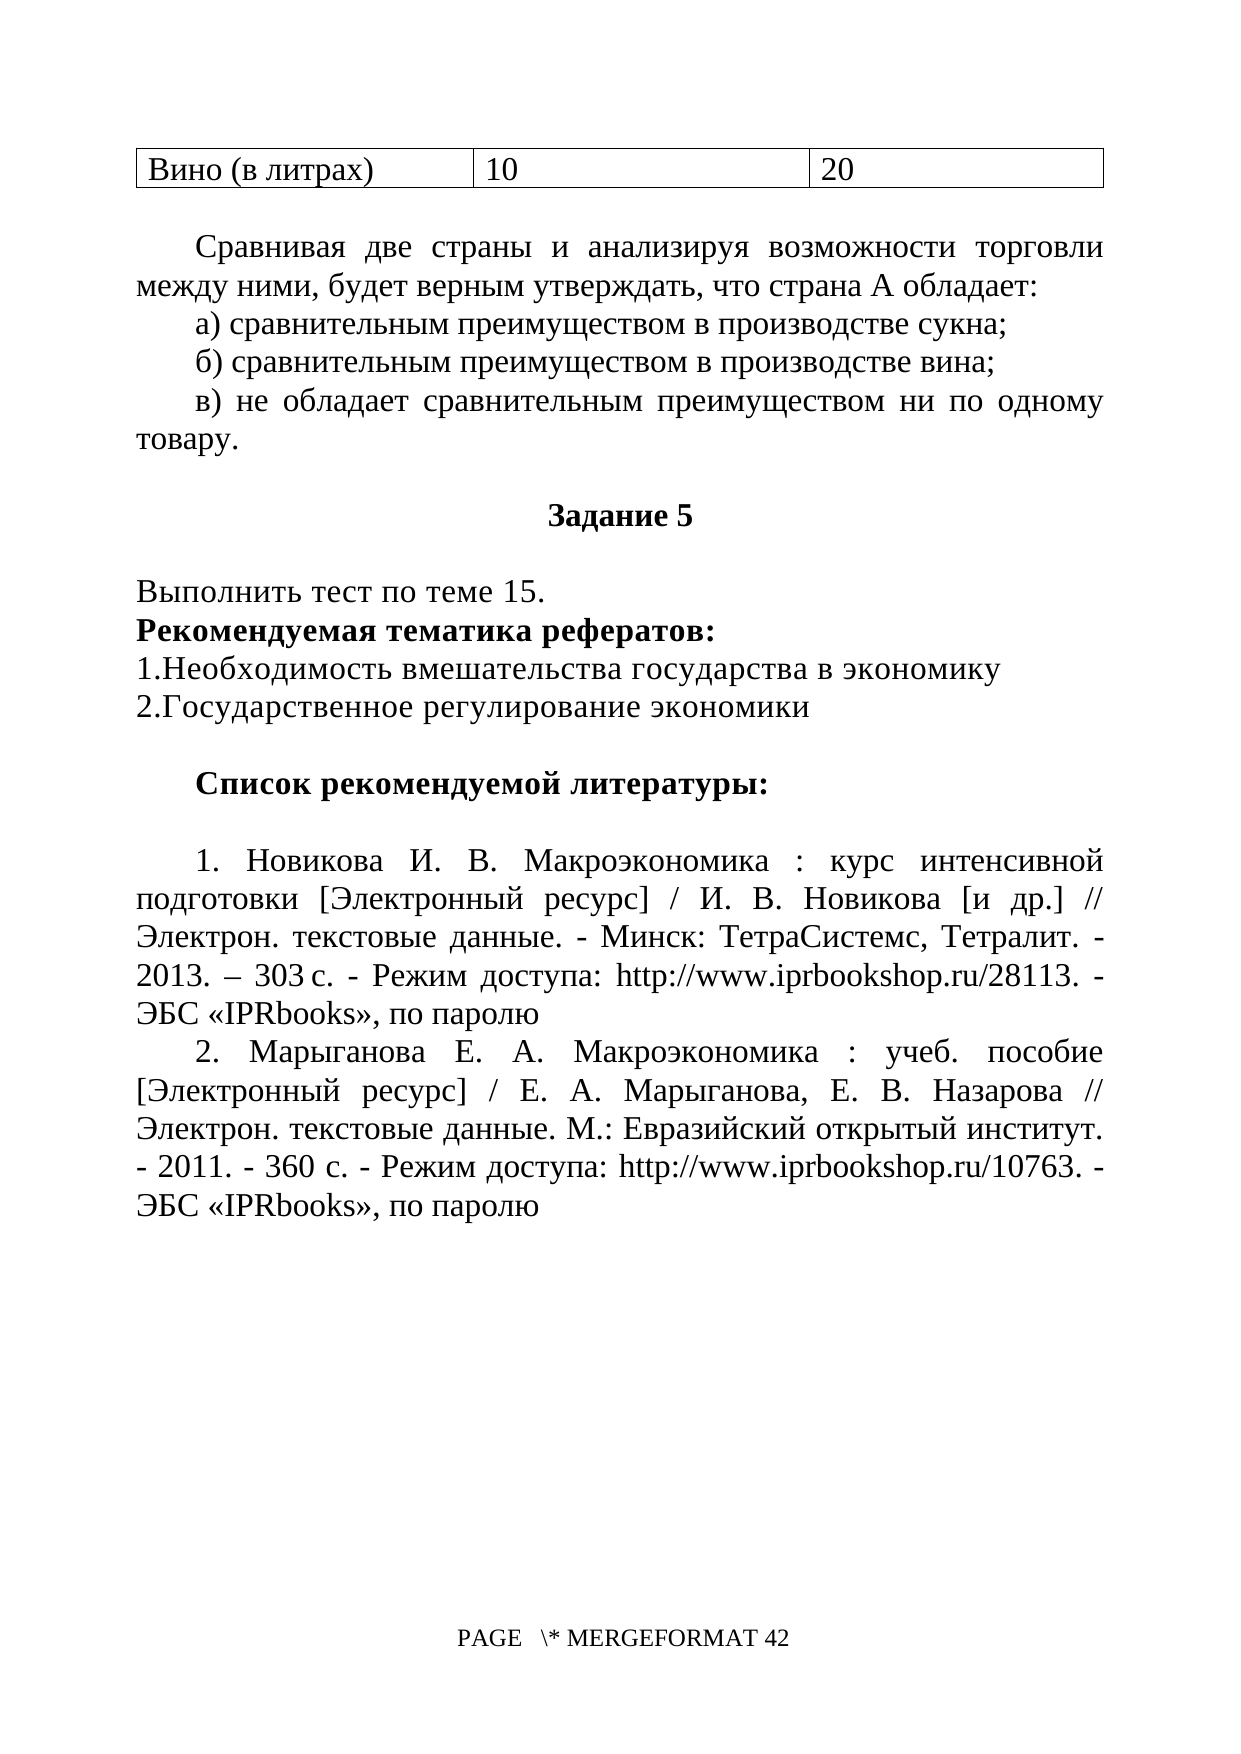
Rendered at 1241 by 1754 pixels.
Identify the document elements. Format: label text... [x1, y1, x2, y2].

text a) сравнительным преимуществом в производстве сукна; [136, 303, 1104, 341]
text 2.Государственное регулирование экономики [136, 686, 1104, 725]
text Выполнить тест по теме 15. [136, 571, 1104, 610]
text 1. Новикова И. В. Макроэкономика : курс интенсивной подготовки [Электронный ресурс] / И. В. Новикова [и др.] // Электрон. текстовые данные. - Минск: ТетраСистемс, Тетралит. - 2013. – 303 c. - Режим доступа: http://www.iprbookshop.ru/28113. - ЭБС «IPRbooks», по паролю [136, 840, 1104, 1031]
text 2. Марыганова Е. А. Макроэкономика : учеб. пособие [Электронный ресурс] / Е. А. Марыганова, Е. В. Назарова // Электрон. текстовые данные. М.: Евразийский открытый институт. - 2011. - 360 c. - Режим доступа: http://www.iprbookshop.ru/10763. - ЭБС «IPRbooks», по паролю [136, 1031, 1104, 1223]
table_cell 20 [810, 149, 1103, 187]
text в) не обладает сравнительным преимуществом ни по одному товару. [136, 380, 1104, 456]
table_cell 10 [474, 149, 809, 187]
text 1.Необходимость вмешательства государства в экономику [136, 648, 1104, 686]
text Список рекомендуемой литературы: [136, 763, 1104, 801]
table_cell Вино (в литрах) [137, 149, 473, 187]
text б) сравнительным преимуществом в производстве вина; [136, 341, 1104, 380]
text Сравнивая две страны и анализируя возможности торговли между ними, будет верным утверждать, что страна А обладает: [136, 226, 1104, 303]
text Задание 5 [136, 495, 1104, 533]
text Рекомендуемая тематика рефератов: [136, 610, 1104, 648]
